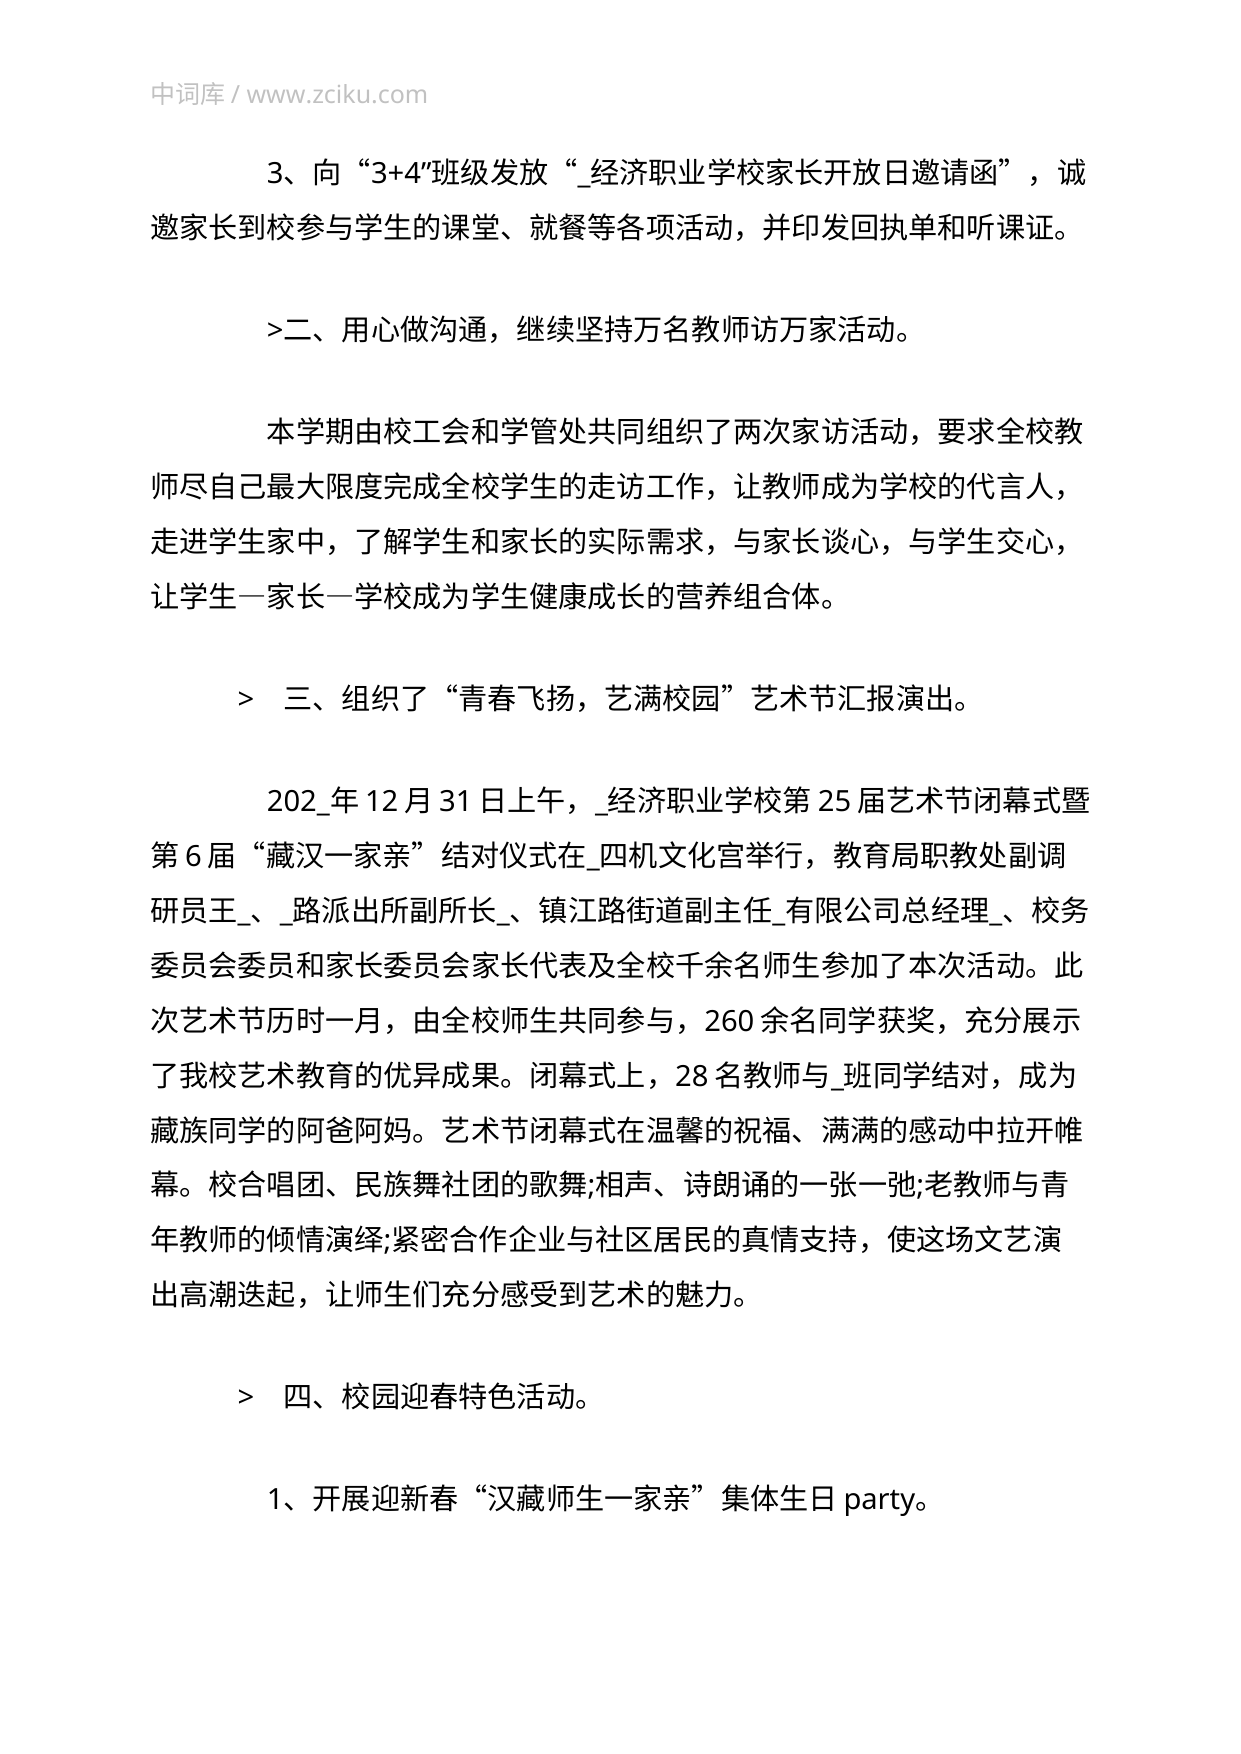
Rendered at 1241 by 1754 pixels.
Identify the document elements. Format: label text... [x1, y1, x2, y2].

text > 四、校园迎春特色活动。 [150, 1374, 1090, 1416]
text 3、向“3+4”班级发放“_经济职业学校家长开放日邀请函”，诚邀家长到校参与学生的课堂、就餐等各项活动，并印发回执单和听课证。 [150, 150, 1090, 247]
text 本学期由校工会和学管处共同组织了两次家访活动，要求全校教师尽自己最大限度完成全校学生的走访工作，让教师成为学校的代言人，走进学生家中，了解学生和家长的实际需求，与家长谈心，与学生交心，让学生—家长—学校成为学生健康成长的营养组合体。 [150, 409, 1090, 616]
text >二、用心做沟通，继续坚持万名教师访万家活动。 [150, 307, 1090, 349]
text 202_年12月31日上午，_经济职业学校第25届艺术节闭幕式暨第6届“藏汉一家亲”结对仪式在_四机文化宫举行，教育局职教处副调研员王_、_路派出所副所长_、镇江路街道副主任_有限公司总经理_、校务委员会委员和家长委员会家长代表及全校千余名师生参加了本次活动。此次艺术节历时一月，由全校师生共同参与，260余名同学获奖，充分展示了我校艺术教育的优异成果。闭幕式上，28名教师与_班同学结对，成为藏族同学的阿爸阿妈。艺术节闭幕式在温馨的祝福、满满的感动中拉开帷幕。校合唱团、民族舞社团的歌舞;相声、诗朗诵的一张一弛;老教师与青年教师的倾情演绎;紧密合作企业与社区居民的真情支持，使这场文艺演出高潮迭起，让师生们充分感受到艺术的魅力。 [150, 777, 1090, 1314]
text > 三、组织了“青春飞扬，艺满校园”艺术节汇报演出。 [150, 675, 1090, 718]
text 1、开展迎新春“汉藏师生一家亲”集体生日party。 [150, 1476, 1090, 1518]
